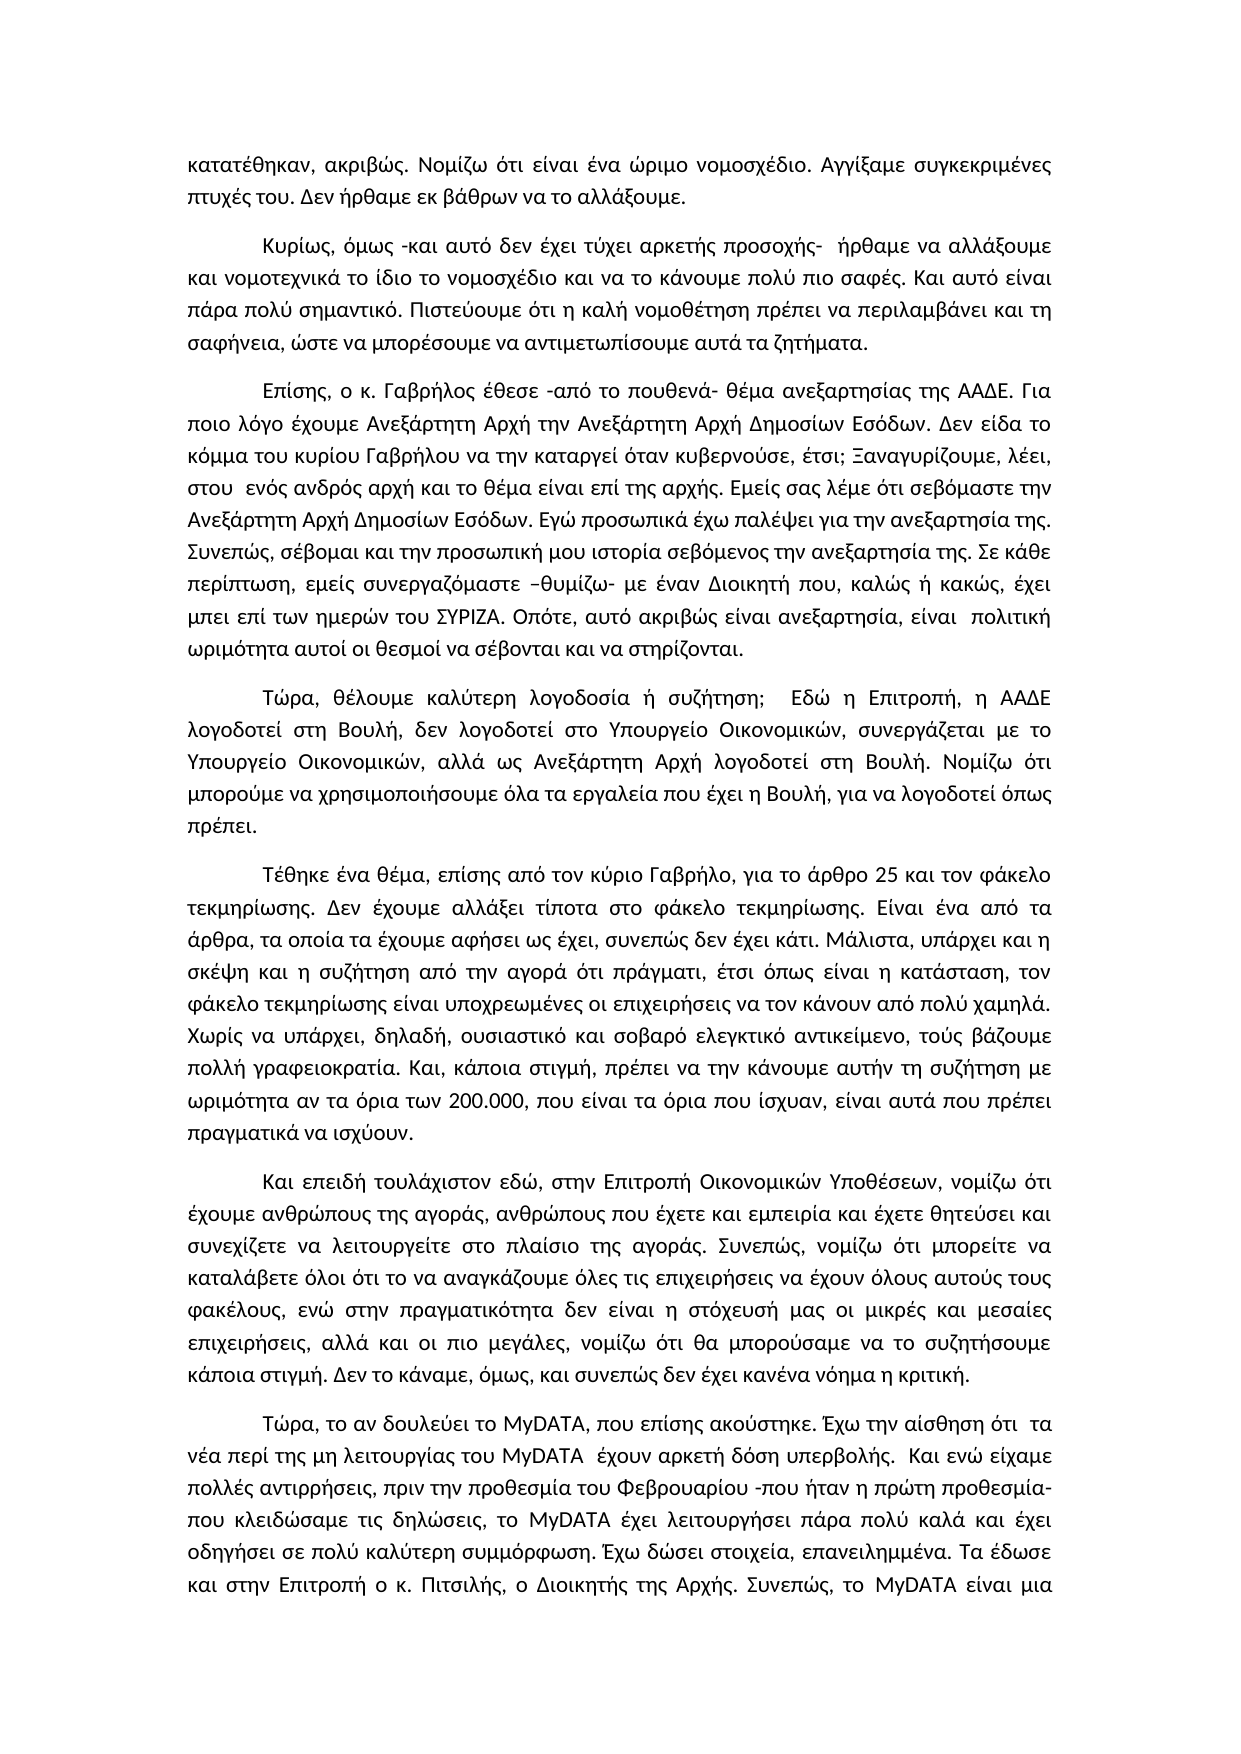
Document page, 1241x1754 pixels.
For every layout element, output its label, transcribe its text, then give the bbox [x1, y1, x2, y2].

text Και επειδή τουλάχιστον εδώ, στην Επιτροπή Οικονομικών Υποθέσεων, νομίζω ότι έχουμε ανθρώπους της αγοράς, ανθρώπους που έχετε και εμπειρία και έχετε θητεύσει και συνεχίζετε να λειτουργείτε στο πλαίσιο της αγοράς. Συνεπώς, νομίζω ότι μπορείτε να καταλάβετε όλοι ότι το να αναγκάζουμε όλες τις επιχειρήσεις να έχουν όλους αυτούς τους φακέλους, ενώ στην πραγματικότητα δεν είναι η στόχευσή μας οι μικρές και μεσαίες επιχειρήσεις, αλλά και οι πιο μεγάλες, νομίζω ότι θα μπορούσαμε να το συζητήσουμε κάποια στιγμή. Δεν το κάναμε, όμως, και συνεπώς δεν έχει κανένα νόημα η κριτική. [187, 1167, 1053, 1388]
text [187, 1409, 1053, 1598]
text Τώρα, θέλουμε καλύτερη λογοδοσία ή συζήτηση; Εδώ η Επιτροπή, η ΑΑΔΕ λογοδοτεί στη Βουλή, δεν λογοδοτεί στο Υπουργείο Οικονομικών, συνεργάζεται με το Υπουργείο Οικονομικών, αλλά ως Ανεξάρτητη Αρχή λογοδοτεί στη Βουλή. Νομίζω ότι μπορούμε να χρησιμοποιήσουμε όλα τα εργαλεία που έχει η Βουλή, για να λογοδοτεί όπως πρέπει. [187, 683, 1053, 839]
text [187, 150, 1053, 210]
text Κυρίως, όμως -και αυτό δεν έχει τύχει αρκετής προσοχής- ήρθαμε να αλλάξουμε και νομοτεχνικά το ίδιο το νομοσχέδιο και να το κάνουμε πολύ πιο σαφές. Και αυτό είναι πάρα πολύ σημαντικό. Πιστεύουμε ότι η καλή νομοθέτηση πρέπει να περιλαμβάνει και τη σαφήνεια, ώστε να μπορέσουμε να αντιμετωπίσουμε αυτά τα ζητήματα. [187, 231, 1053, 356]
text Επίσης, ο κ. Γαβρήλος έθεσε -από το πουθενά- θέμα ανεξαρτησίας της ΑΑΔΕ. Για ποιο λόγο έχουμε Ανεξάρτητη Αρχή την Ανεξάρτητη Αρχή Δημοσίων Εσόδων. Δεν είδα το κόμμα του κυρίου Γαβρήλου να την καταργεί όταν κυβερνούσε, έτσι; Ξαναγυρίζουμε, λέει, στου ενός ανδρός αρχή και το θέμα είναι επί της αρχής. Εμείς σας λέμε ότι σεβόμαστε την Ανεξάρτητη Αρχή Δημοσίων Εσόδων. Εγώ προσωπικά έχω παλέψει για την ανεξαρτησία της. Συνεπώς, σέβομαι και την προσωπική μου ιστορία σεβόμενος την ανεξαρτησία της. Σε κάθε περίπτωση, εμείς συνεργαζόμαστε –θυμίζω- με έναν Διοικητή που, καλώς ή κακώς, έχει μπει επί των ημερών του ΣΥΡΙΖΑ. Οπότε, αυτό ακριβώς είναι ανεξαρτησία, είναι πολιτική ωριμότητα αυτοί οι θεσμοί να σέβονται και να στηρίζονται. [187, 376, 1053, 662]
text Τέθηκε ένα θέμα, επίσης από τον κύριο Γαβρήλο, για το άρθρο 25 και τον φάκελο τεκμηρίωσης. Δεν έχουμε αλλάξει τίποτα στο φάκελο τεκμηρίωσης. Είναι ένα από τα άρθρα, τα οποία τα έχουμε αφήσει ως έχει, συνεπώς δεν έχει κάτι. Μάλιστα, υπάρχει και η σκέψη και η συζήτηση από την αγορά ότι πράγματι, έτσι όπως είναι η κατάσταση, τον φάκελο τεκμηρίωσης είναι υποχρεωμένες οι επιχειρήσεις να τον κάνουν από πολύ χαμηλά. Χωρίς να υπάρχει, δηλαδή, ουσιαστικό και σοβαρό ελεγκτικό αντικείμενο, τούς βάζουμε πολλή γραφειοκρατία. Και, κάποια στιγμή, πρέπει να την κάνουμε αυτήν τη συζήτηση με ωριμότητα αν τα όρια των 200.000, που είναι τα όρια που ίσχυαν, είναι αυτά που πρέπει πραγματικά να ισχύουν. [187, 860, 1053, 1146]
